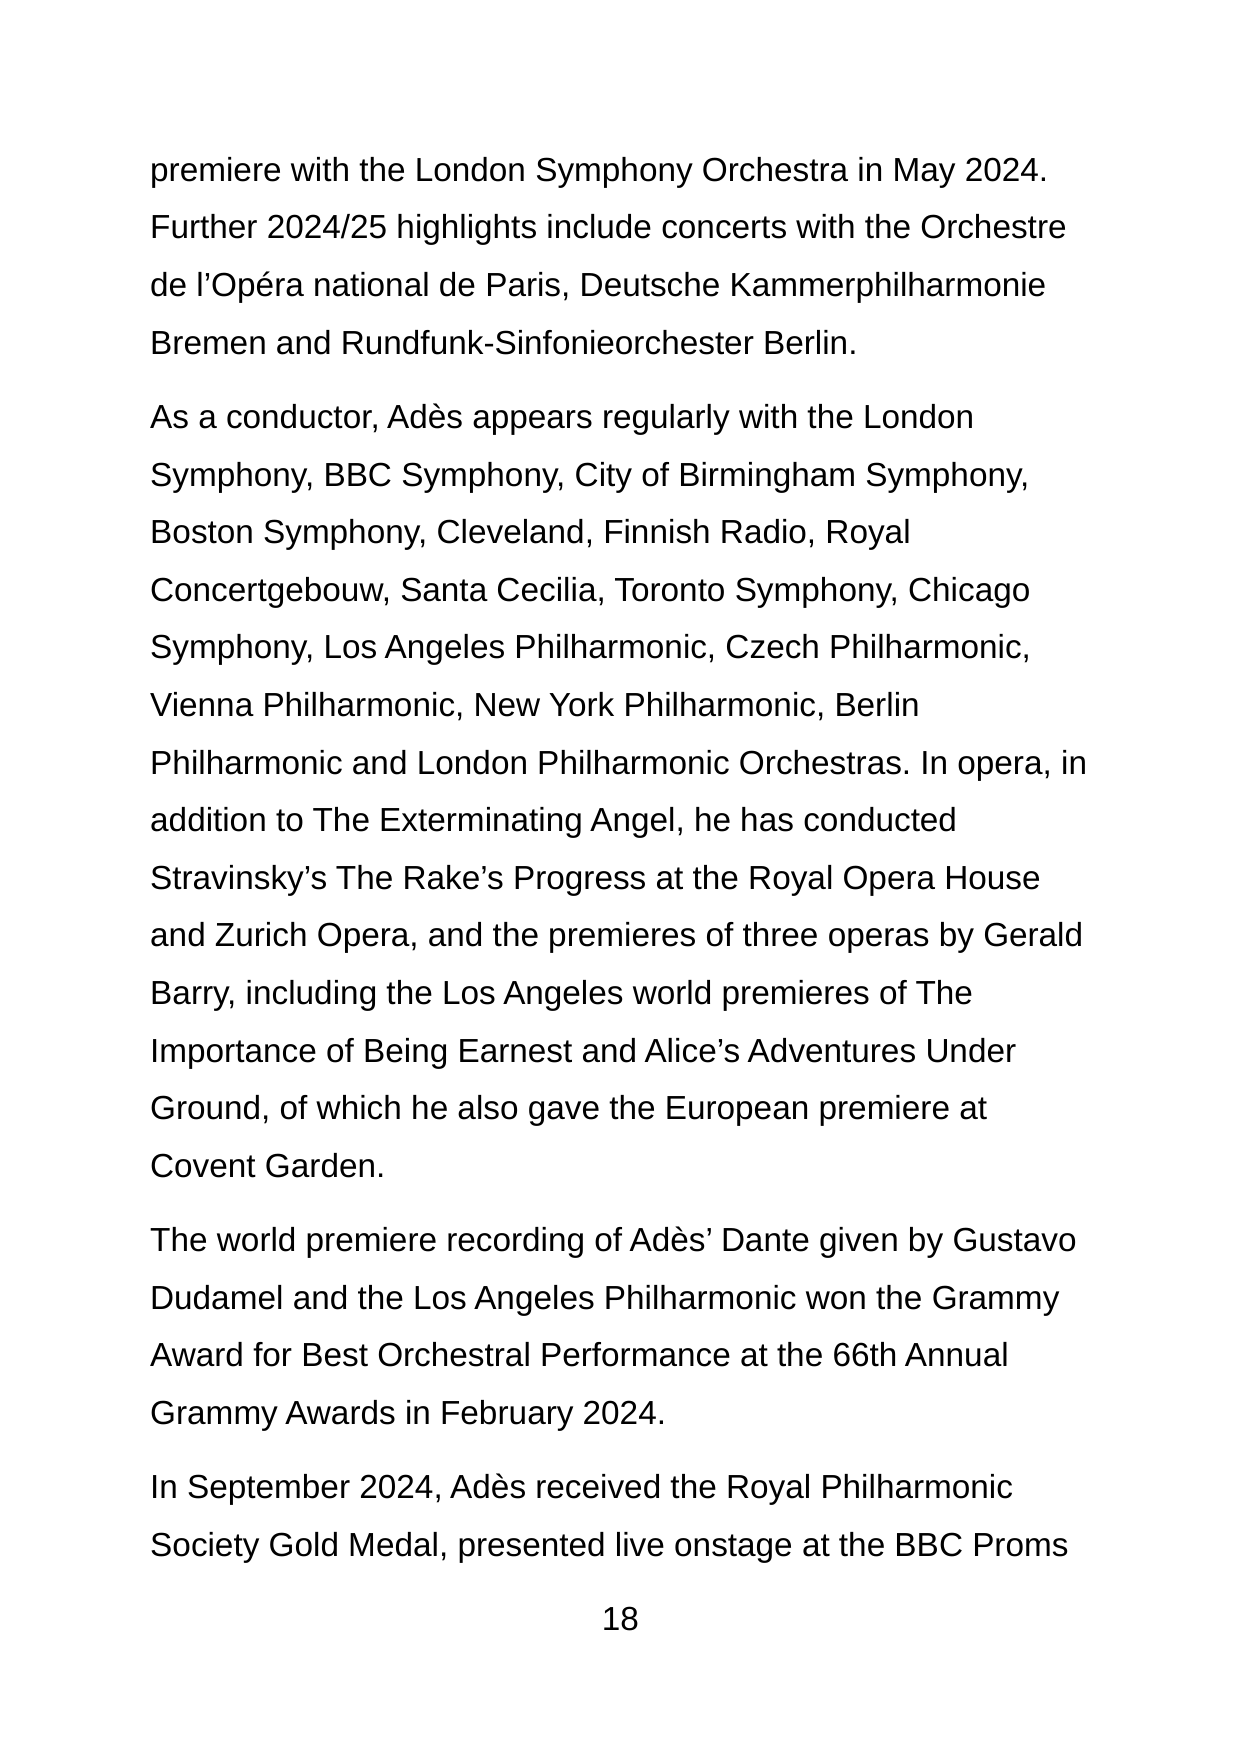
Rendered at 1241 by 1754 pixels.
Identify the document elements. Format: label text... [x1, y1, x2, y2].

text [150, 150, 1090, 361]
text As a conductor, Adès appears regularly with the London Symphony, BBC Symphony, City of Birmingham Symphony, Boston Symphony, Cleveland, Finnish Radio, Royal Concertgebouw, Santa Cecilia, Toronto Symphony, Chicago Symphony, Los Angeles Philharmonic, Czech Philharmonic, Vienna Philharmonic, New York Philharmonic, Berlin Philharmonic and London Philharmonic Orchestras. In opera, in addition to The Exterminating Angel, he has conducted Stravinsky’s The Rake’s Progress at the Royal Opera House and Zurich Opera, and the premieres of three operas by Gerald Barry, including the Los Angeles world premieres of The Importance of Being Earnest and Alice’s Adventures Under Ground, of which he also gave the European premiere at Covent Garden. [150, 397, 1090, 1184]
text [150, 1467, 1090, 1563]
text The world premiere recording of Adès’ Dante given by Gustavo Dudamel and the Los Angeles Philharmonic won the Grammy Award for Best Orchestral Performance at the 66th Annual Grammy Awards in February 2024. [150, 1220, 1090, 1431]
